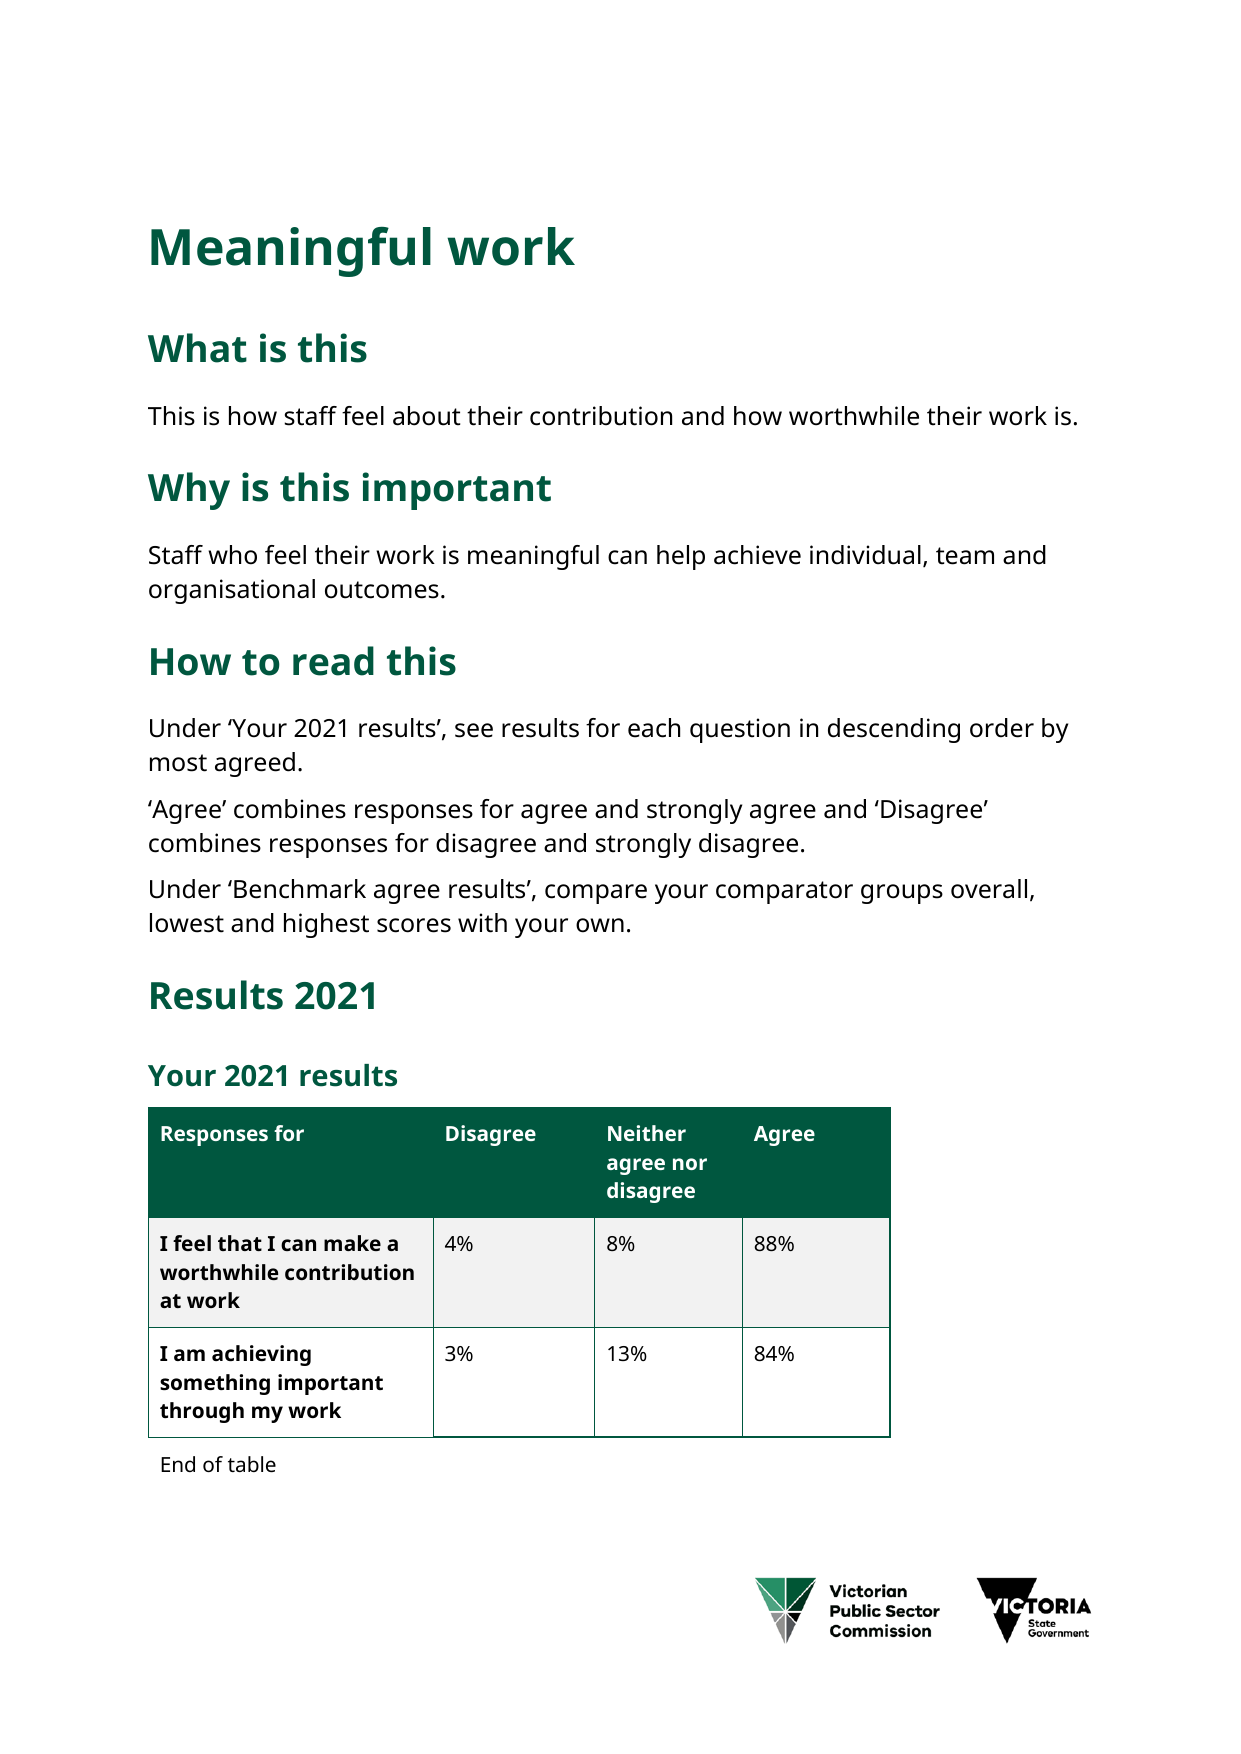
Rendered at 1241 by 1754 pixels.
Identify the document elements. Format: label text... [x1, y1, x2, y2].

text Under ‘Benchmark agree results’, compare your comparator groups overall, lowest and highest scores with your own. [148, 872, 1092, 940]
subtitle How to read this [148, 635, 1092, 686]
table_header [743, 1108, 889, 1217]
text This is how staff feel about their contribution and how worthwhile their work is. [148, 398, 1092, 433]
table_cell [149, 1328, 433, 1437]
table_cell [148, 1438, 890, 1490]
subtitle Meaningful work [148, 212, 1092, 280]
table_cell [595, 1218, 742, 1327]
text Under ‘Your 2021 results’, see results for each question in descending order by most agreed. [148, 711, 1092, 779]
text ‘Agree’ combines responses for agree and strongly agree and ‘Disagree’ combines responses for disagree and strongly disagree. [148, 791, 1092, 859]
text Staff who feel their work is meaningful can help achieve individual, team and organisational outcomes. [148, 538, 1092, 606]
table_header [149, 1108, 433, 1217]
subtitle Results 2021 [148, 969, 1092, 1020]
subtitle Your 2021 results [148, 1055, 1092, 1095]
subtitle What is this [148, 323, 1092, 374]
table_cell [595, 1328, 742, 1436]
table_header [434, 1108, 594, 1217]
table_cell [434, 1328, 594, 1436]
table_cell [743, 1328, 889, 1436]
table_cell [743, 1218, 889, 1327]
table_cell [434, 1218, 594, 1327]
picture [754, 1577, 1093, 1645]
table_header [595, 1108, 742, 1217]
subtitle Why is this important [148, 462, 1092, 513]
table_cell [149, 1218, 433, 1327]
